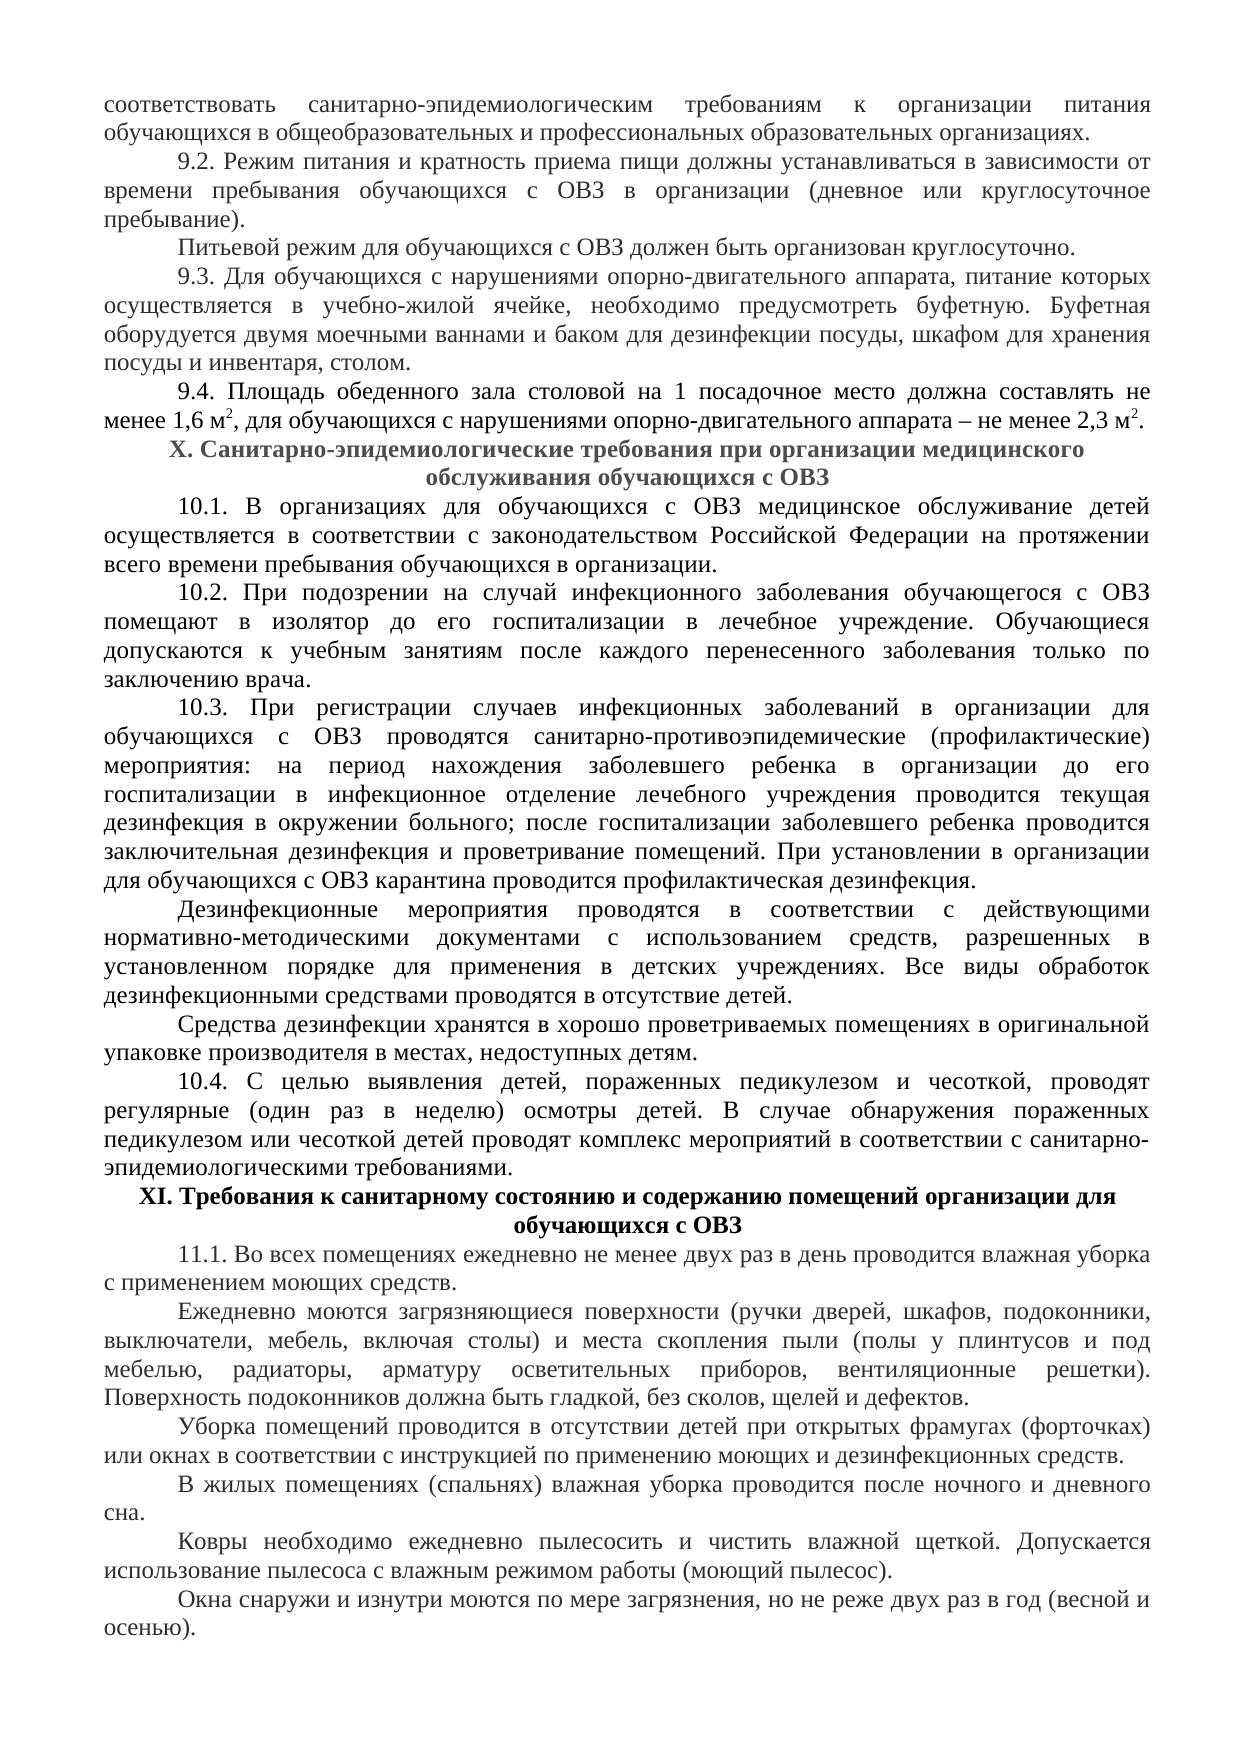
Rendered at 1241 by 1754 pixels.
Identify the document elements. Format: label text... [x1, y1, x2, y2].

text 9.4. Площадь обеденного зала столовой на 1 посадочное место должна составлять не менее 1,6 м2, для обучающихся с нарушениями опорно-двигательного аппарата – не менее 2,3 м2. [103, 376, 1152, 434]
text 10.3. При регистрации случаев инфекционных заболеваний в организации для обучающихся с ОВЗ проводятся санитарно-противоэпидемические (профилактические) мероприятия: на период нахождения заболевшего ребенка в организации до его госпитализации в инфекционное отделение лечебного учреждения проводится текущая дезинфекция в окружении больного; после госпитализации заболевшего ребенка проводится заключительная дезинфекция и проветривание помещений. При установлении в организации для обучающихся с ОВЗ карантина проводится профилактическая дезинфекция. [103, 692, 1152, 894]
text Окна снаружи и изнутри моются по мере загрязнения, но не реже двух раз в год (весной и осенью). [103, 1584, 1152, 1641]
text 10.2. При подозрении на случай инфекционного заболевания обучающегося с ОВЗ помещают в изолятор до его госпитализации в лечебное учреждение. Обучающиеся допускаются к учебным занятиям после каждого перенесенного заболевания только по заключению врача. [103, 577, 1152, 692]
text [103, 89, 1152, 146]
text 11.1. Во всех помещениях ежедневно не менее двух раз в день проводится влажная уборка с применением моющих средств. [103, 1239, 1152, 1296]
text Уборка помещений проводится в отсутствии детей при открытых фрамугах (форточках) или окнах в соответствии с инструкцией по применению моющих и дезинфекционных средств. [103, 1411, 1152, 1469]
text X. Санитарно-эпидемиологические требования при организации медицинского обслуживания обучающихся с ОВЗ [103, 434, 1152, 491]
text Дезинфекционные мероприятия проводятся в соответствии с действующими нормативно-методическими документами с использованием средств, разрешенных в установленном порядке для применения в детских учреждениях. Все виды обработок дезинфекционными средствами проводятся в отсутствие детей. [103, 894, 1152, 1009]
text 10.1. В организациях для обучающихся с ОВЗ медицинское обслуживание детей осуществляется в соответствии с законодательством Российской Федерации на протяжении всего времени пребывания обучающихся в организации. [103, 491, 1152, 577]
text 9.2. Режим питания и кратность приема пищи должны устанавливаться в зависимости от времени пребывания обучающихся с ОВЗ в организации (дневное или круглосуточное пребывание). [103, 146, 1152, 232]
text Ежедневно моются загрязняющиеся поверхности (ручки дверей, шкафов, подоконники, выключатели, мебель, включая столы) и места скопления пыли (полы у плинтусов и под мебелью, радиаторы, арматуру осветительных приборов, вентиляционные решетки). Поверхность подоконников должна быть гладкой, без сколов, щелей и дефектов. [103, 1296, 1152, 1411]
text В жилых помещениях (спальнях) влажная уборка проводится после ночного и дневного сна. [103, 1469, 1152, 1526]
text 9.3. Для обучающихся с нарушениями опорно-двигательного аппарата, питание которых осуществляется в учебно-жилой ячейке, необходимо предусмотреть буфетную. Буфетная оборудуется двумя моечными ваннами и баком для дезинфекции посуды, шкафом для хранения посуды и инвентаря, столом. [103, 261, 1152, 376]
text 10.4. С целью выявления детей, пораженных педикулезом и чесоткой, проводят регулярные (один раз в неделю) осмотры детей. В случае обнаружения пораженных педикулезом или чесоткой детей проводят комплекс мероприятий в соответствии с санитарно-эпидемиологическими требованиями. [103, 1066, 1152, 1181]
text XI. Требования к санитарному состоянию и содержанию помещений организации для обучающихся с ОВЗ [103, 1181, 1152, 1239]
text Средства дезинфекции хранятся в хорошо проветриваемых помещениях в оригинальной упаковке производителя в местах, недоступных детям. [103, 1009, 1152, 1066]
text Питьевой режим для обучающихся с ОВЗ должен быть организован круглосуточно. [103, 232, 1152, 261]
text Ковры необходимо ежедневно пылесосить и чистить влажной щеткой. Допускается использование пылесоса с влажным режимом работы (моющий пылесос). [103, 1526, 1152, 1584]
